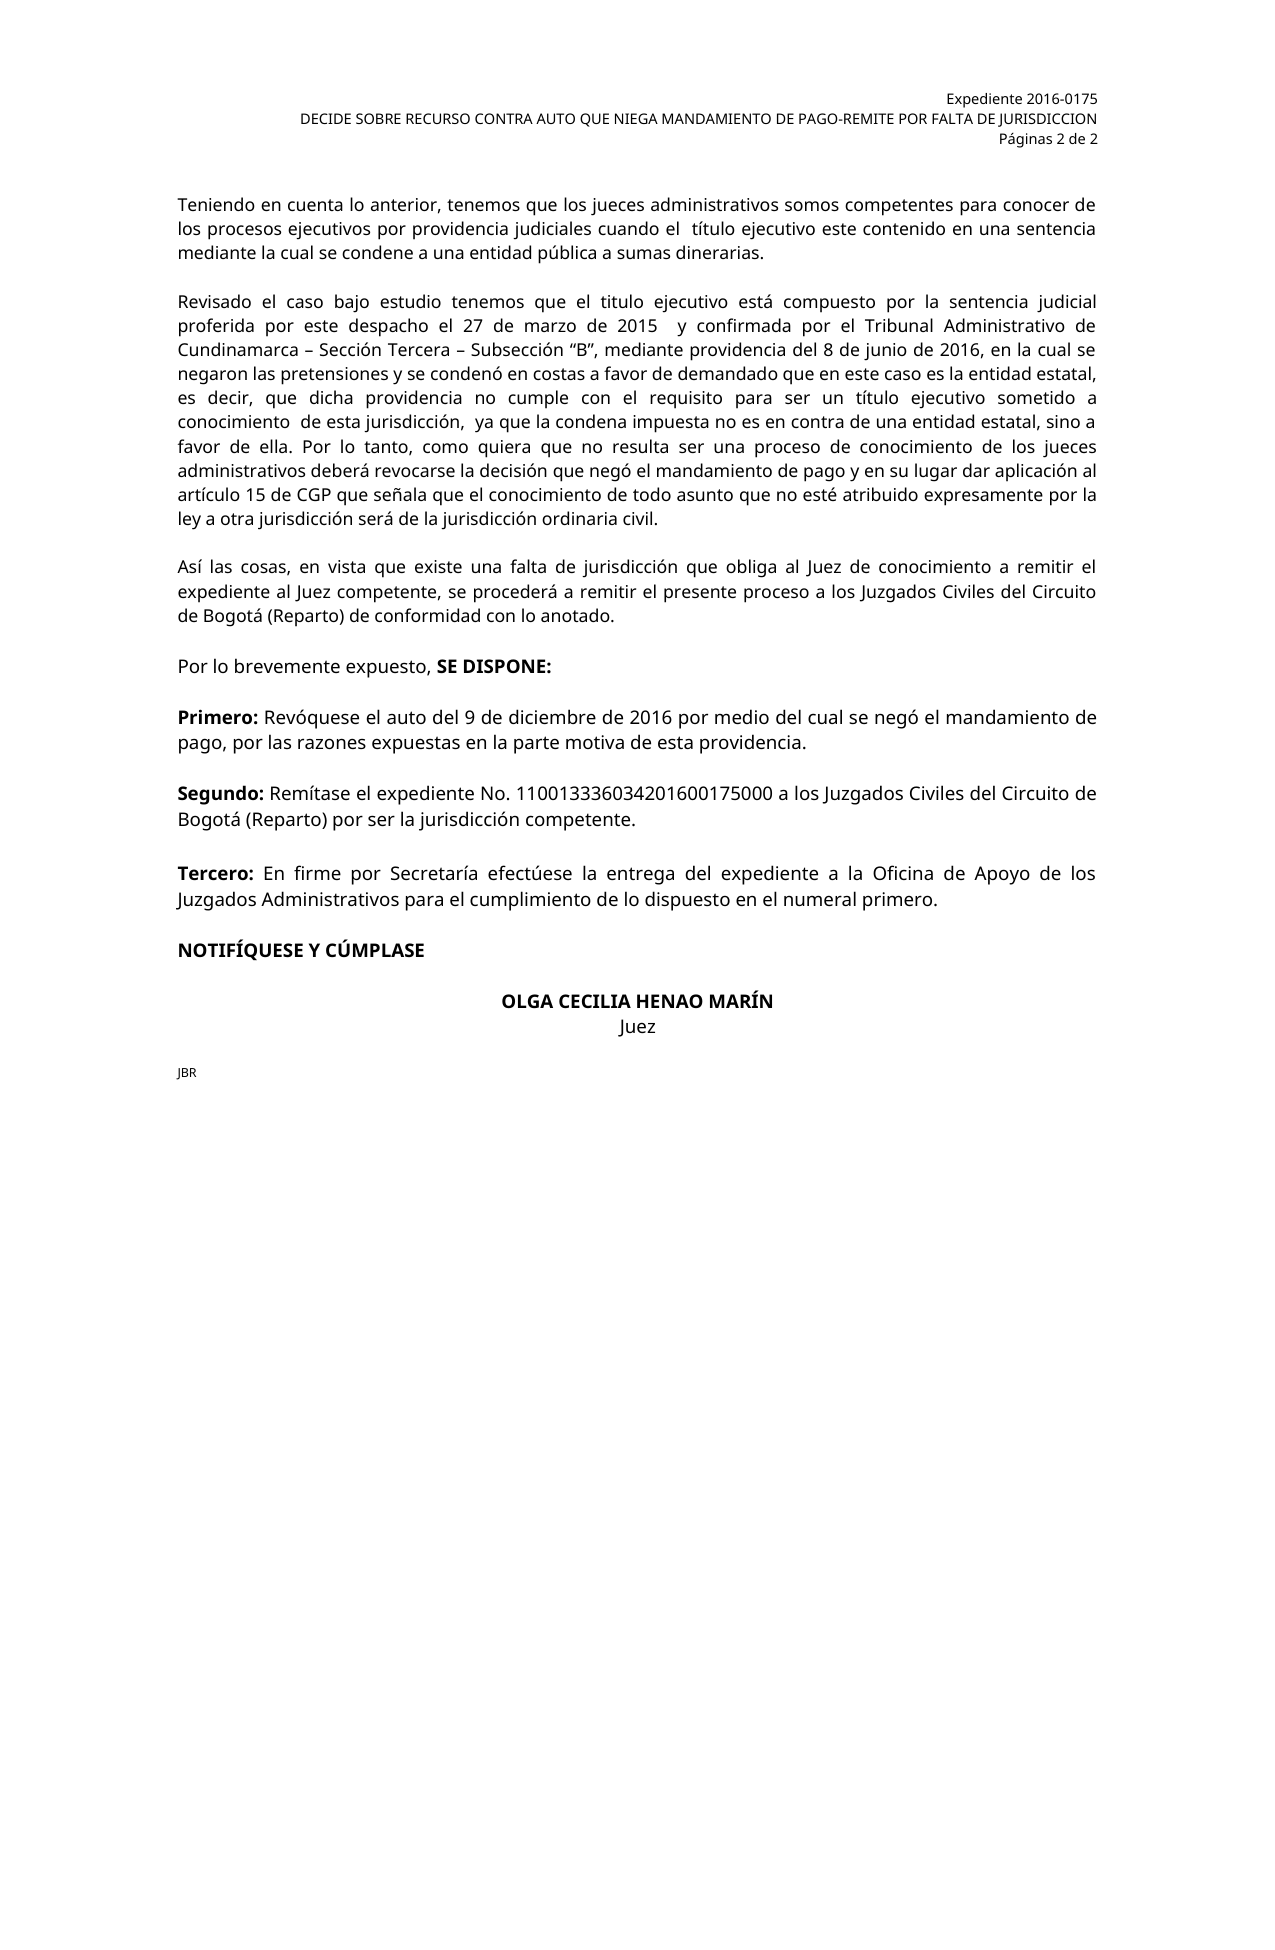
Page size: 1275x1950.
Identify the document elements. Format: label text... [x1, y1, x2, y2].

text Teniendo en cuenta lo anterior, tenemos que los jueces administrativos somos competentes para conocer de los procesos ejecutivos por providencia judiciales cuando el título ejecutivo este contenido en una sentencia mediante la cual se condene a una entidad pública a sumas dinerarias. [177, 192, 1098, 265]
text JBR [177, 1064, 1098, 1082]
text Por lo brevemente expuesto, SE DISPONE: [177, 653, 1098, 678]
text Revisado el caso bajo estudio tenemos que el titulo ejecutivo está compuesto por la sentencia judicial proferida por este despacho el 27 de marzo de 2015 y confirmada por el Tribunal Administrativo de Cundinamarca – Sección Tercera – Subsección “B”, mediante providencia del 8 de junio de 2016, en la cual se negaron las pretensiones y se condenó en costas a favor de demandado que en este caso es la entidad estatal, es decir, que dicha providencia no cumple con el requisito para ser un título ejecutivo sometido a conocimiento de esta jurisdicción, ya que la condena impuesta no es en contra de una entidad estatal, sino a favor de ella. Por lo tanto, como quiera que no resulta ser una proceso de conocimiento de los jueces administrativos deberá revocarse la decisión que negó el mandamiento de pago y en su lugar dar aplicación al artículo 15 de CGP que señala que el conocimiento de todo asunto que no esté atribuido expresamente por la ley a otra jurisdicción será de la jurisdicción ordinaria civil. [177, 289, 1098, 531]
text OLGA CECILIA HENAO MARÍN [177, 988, 1098, 1013]
text Juez [177, 1013, 1098, 1039]
text Así las cosas, en vista que existe una falta de jurisdicción que obliga al Juez de conocimiento a remitir el expediente al Juez competente, se procederá a remitir el presente proceso a los Juzgados Civiles del Circuito de Bogotá (Reparto) de conformidad con lo anotado. [177, 555, 1098, 627]
text Primero: Revóquese el auto del 9 de diciembre de 2016 por medio del cual se negó el mandamiento de pago, por las razones expuestas en la parte motiva de esta providencia. [177, 704, 1098, 755]
text Tercero: En firme por Secretaría efectúese la entrega del expediente a la Oficina de Apoyo de los Juzgados Administrativos para el cumplimiento de lo dispuesto en el numeral primero. [177, 860, 1098, 911]
text Segundo: Remítase el expediente No. 110013336034201600175000 a los Juzgados Civiles del Circuito de Bogotá (Reparto) por ser la jurisdicción competente. [177, 781, 1098, 832]
text NOTIFÍQUESE Y CÚMPLASE [177, 937, 1098, 962]
